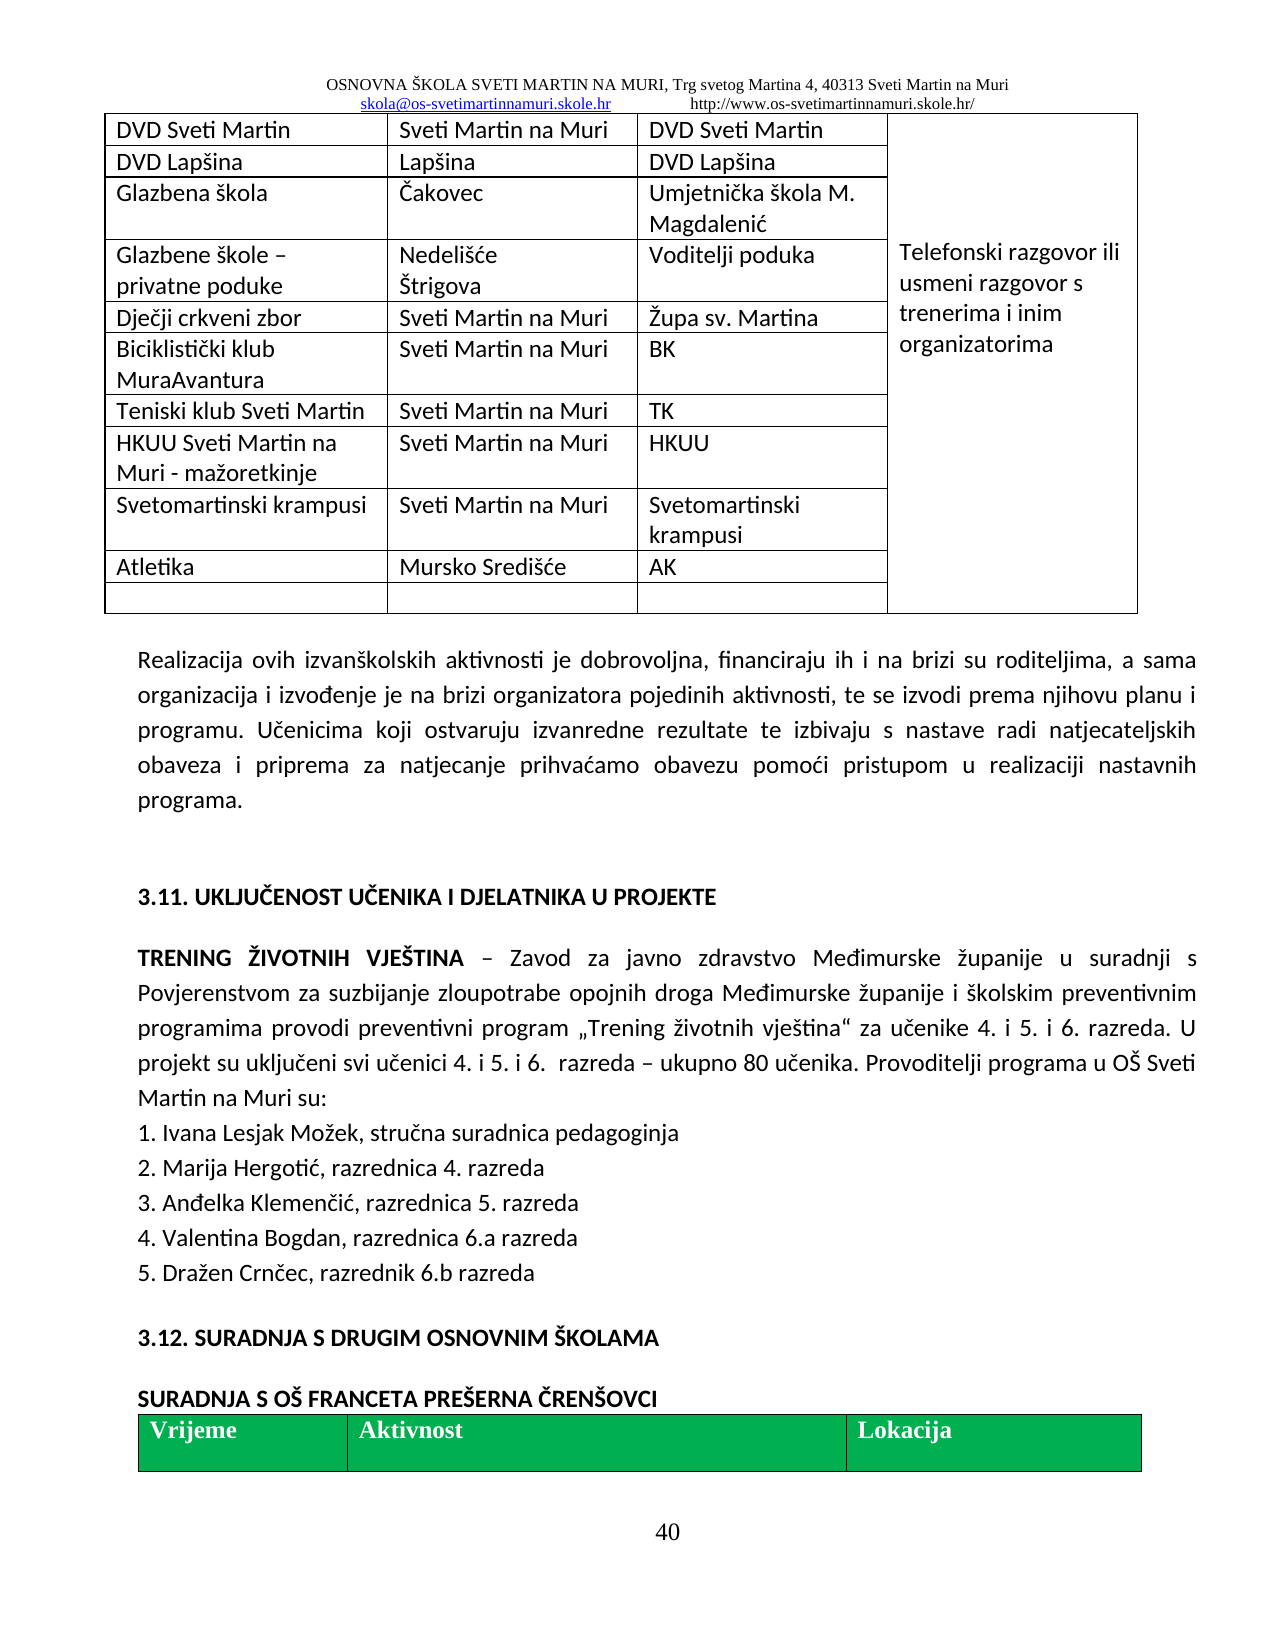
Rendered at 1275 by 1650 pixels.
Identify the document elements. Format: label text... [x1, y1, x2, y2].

text 5. Dražen Crnčec, razrednik 6.b razreda [137, 1257, 1198, 1287]
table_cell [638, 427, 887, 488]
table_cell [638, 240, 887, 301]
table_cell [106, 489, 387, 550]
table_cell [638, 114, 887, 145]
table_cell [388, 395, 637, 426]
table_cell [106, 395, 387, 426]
text SURADNJA S OŠ FRANCETA PREŠERNA ČRENŠOVCI [137, 1383, 1198, 1414]
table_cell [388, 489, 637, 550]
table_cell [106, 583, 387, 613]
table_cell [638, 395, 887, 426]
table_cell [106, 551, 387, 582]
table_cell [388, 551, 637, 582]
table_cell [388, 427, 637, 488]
text 2. Marija Hergotić, razrednica 4. razreda [137, 1152, 1198, 1182]
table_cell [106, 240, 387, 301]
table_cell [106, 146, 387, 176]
text 3. Anđelka Klemenčić, razrednica 5. razreda [137, 1187, 1198, 1217]
text Realizacija ovih izvanškolskih aktivnosti je dobrovoljna, financiraju ih i na brizi su roditeljima, a sama organizacija i izvođenje je na brizi organizatora pojedinih aktivnosti, te se izvodi prema njihovu planu i programu. Učenicima koji ostvaruju izvanredne rezultate te izbivaju s nastave radi natjecateljskih obaveza i priprema za natjecanje prihvaćamo obavezu pomoći pristupom u realizaciji nastavnih programa. [137, 645, 1198, 815]
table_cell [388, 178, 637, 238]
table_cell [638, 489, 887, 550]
text 4. Valentina Bogdan, razrednica 6.a razreda [137, 1222, 1198, 1252]
text 3.12. SURADNJA S DRUGIM OSNOVNIM ŠKOLAMA [137, 1322, 1198, 1353]
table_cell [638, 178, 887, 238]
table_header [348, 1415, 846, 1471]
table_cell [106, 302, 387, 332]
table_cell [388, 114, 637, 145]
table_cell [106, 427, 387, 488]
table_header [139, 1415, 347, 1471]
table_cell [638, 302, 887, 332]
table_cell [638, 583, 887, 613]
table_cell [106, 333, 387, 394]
text TRENING ŽIVOTNIH VJEŠTINA – Zavod za javno zdravstvo Međimurske županije u suradnji s Povjerenstvom za suzbijanje zloupotrabe opojnih droga Međimurske županije i školskim preventivnim programima provodi preventivni program „Trening životnih vještina“ za učenike 4. i 5. i 6. razreda. U projekt su uključeni svi učenici 4. i 5. i 6. razreda – ukupno 80 učenika. Provoditelji programa u OŠ Sveti Martin na Muri su: [137, 942, 1198, 1112]
text 1. Ivana Lesjak Možek, stručna suradnica pedagoginja [137, 1117, 1198, 1147]
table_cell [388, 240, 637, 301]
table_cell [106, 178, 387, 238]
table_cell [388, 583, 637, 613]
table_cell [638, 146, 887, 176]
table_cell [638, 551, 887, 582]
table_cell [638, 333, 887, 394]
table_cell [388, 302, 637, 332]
text 3.11. UKLJUČENOST UČENIKA I DJELATNIKA U PROJEKTE [137, 881, 1198, 911]
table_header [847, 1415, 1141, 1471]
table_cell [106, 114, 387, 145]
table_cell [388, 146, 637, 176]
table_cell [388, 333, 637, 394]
